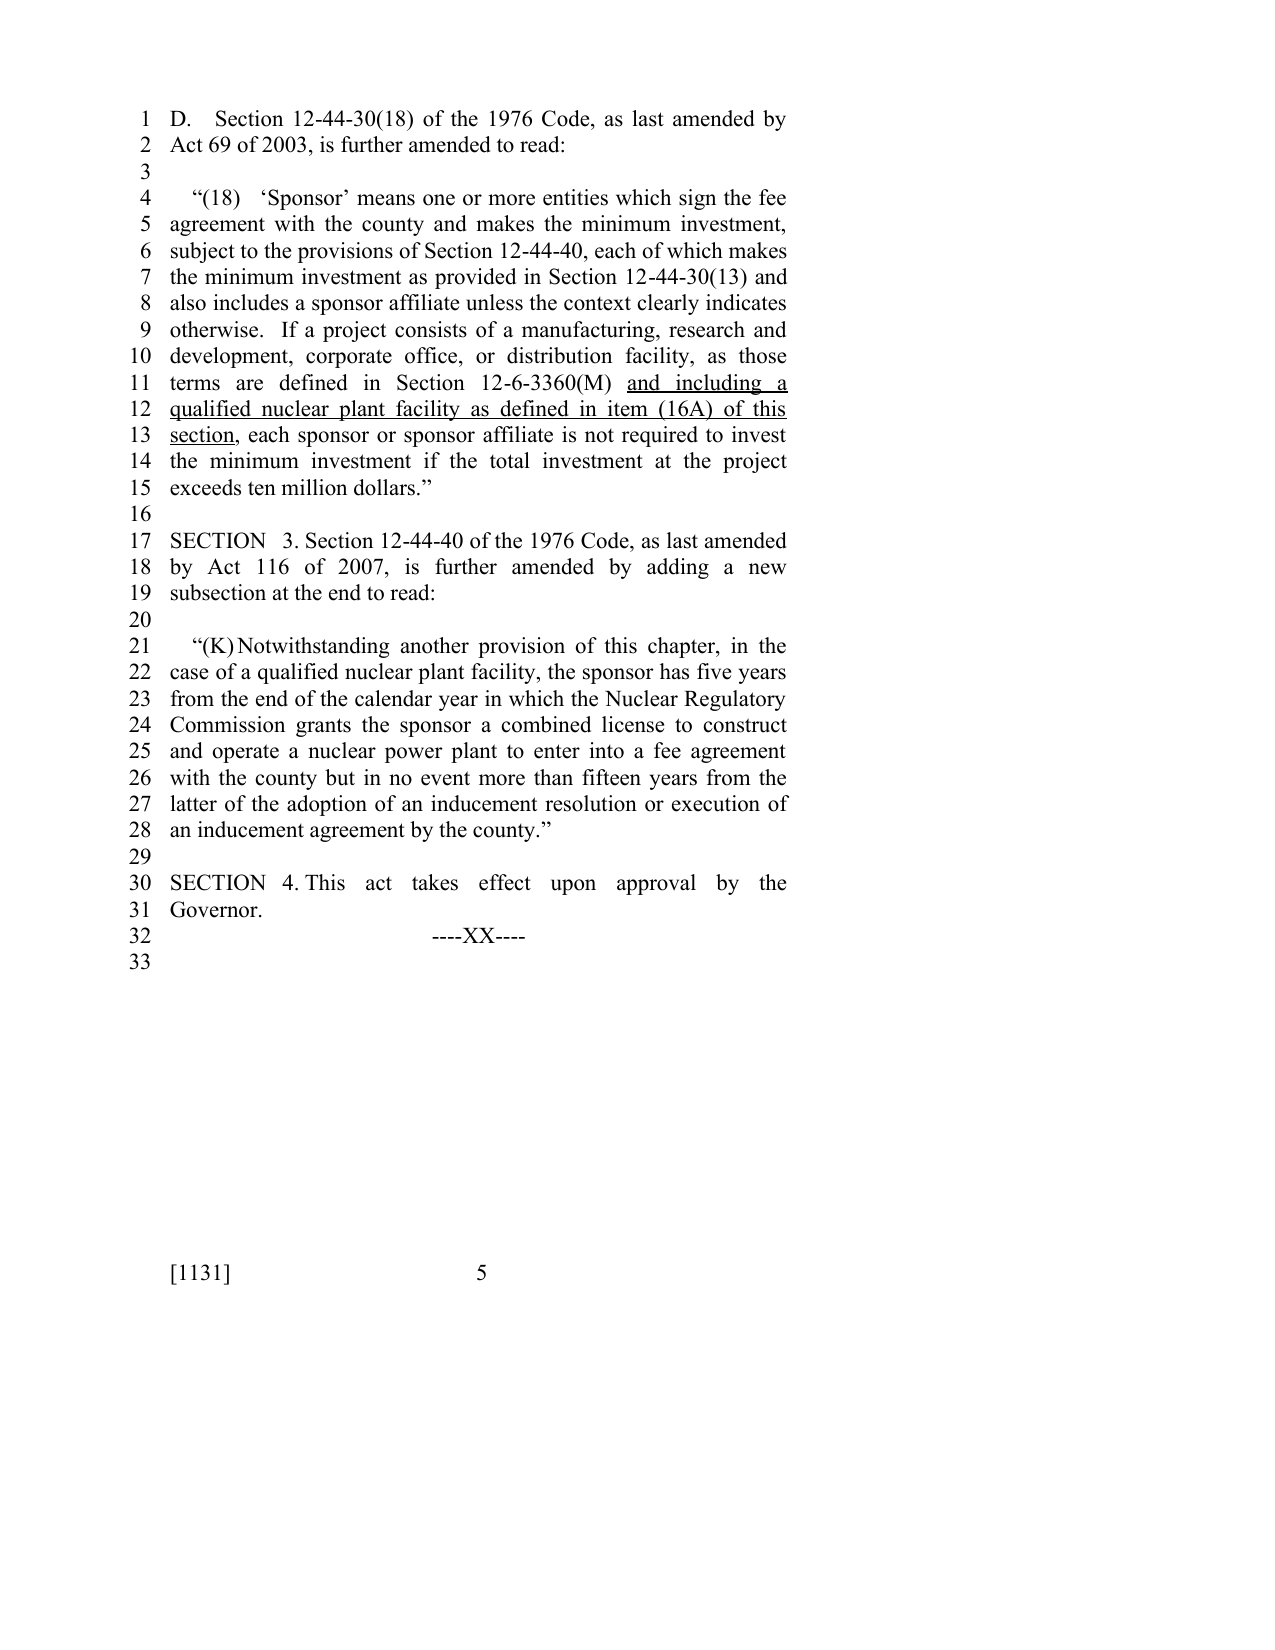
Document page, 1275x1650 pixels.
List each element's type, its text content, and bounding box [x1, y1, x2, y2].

text SECTION 3. Section 12-44-40 of the 1976 Code, as last amended by Act 116 of 2007, is further amended by adding a new subsection at the end to read: [169, 527, 787, 606]
text D. Section 12-44-30(18) of the 1976 Code, as last amended by Act 69 of 2003, is further amended to read: [169, 105, 787, 158]
text “(K) Notwithstanding another provision of this chapter, in the case of a qualified nuclear plant facility, the sponsor has five years from the end of the calendar year in which the Nuclear Regulatory Commission grants the sponsor a combined license to construct and operate a nuclear power plant to enter into a fee agreement with the county but in no event more than fifteen years from the latter of the adoption of an inducement resolution or execution of an inducement agreement by the county.” [169, 632, 787, 843]
text “(18) ‘Sponsor’ means one or more entities which sign the fee agreement with the county and makes the minimum investment, subject to the provisions of Section 12-44-40, each of which makes the minimum investment as provided in Section 12-44-30(13) and also includes a sponsor affiliate unless the context clearly indicates otherwise. If a project consists of a manufacturing, research and development, corporate office, or distribution facility, as those terms are defined in Section 12-6-3360(M) and including a qualified nuclear plant facility as defined in item (16A) of this section, each sponsor or sponsor affiliate is not required to invest the minimum investment if the total investment at the project exceeds ten million dollars.” [169, 419, 787, 500]
text ----XX---- [169, 922, 787, 948]
text “(18) ‘Sponsor’ means one or more entities which sign the fee agreement with the county and makes the minimum investment, subject to the provisions of Section 12-44-40, each of which makes the minimum investment as provided in Section 12-44-30(13) and also includes a sponsor affiliate unless the context clearly indicates otherwise. If a project consists of a manufacturing, research and development, corporate office, or distribution facility, as those terms are defined in Section 12-6-3360(M) and including a qualified nuclear plant facility as defined in item (16A) of this section, each sponsor or sponsor affiliate is not required to invest the minimum investment if the total investment at the project exceeds ten million dollars.” [169, 184, 787, 418]
text SECTION 4. This act takes effect upon approval by the Governor. [169, 869, 787, 922]
